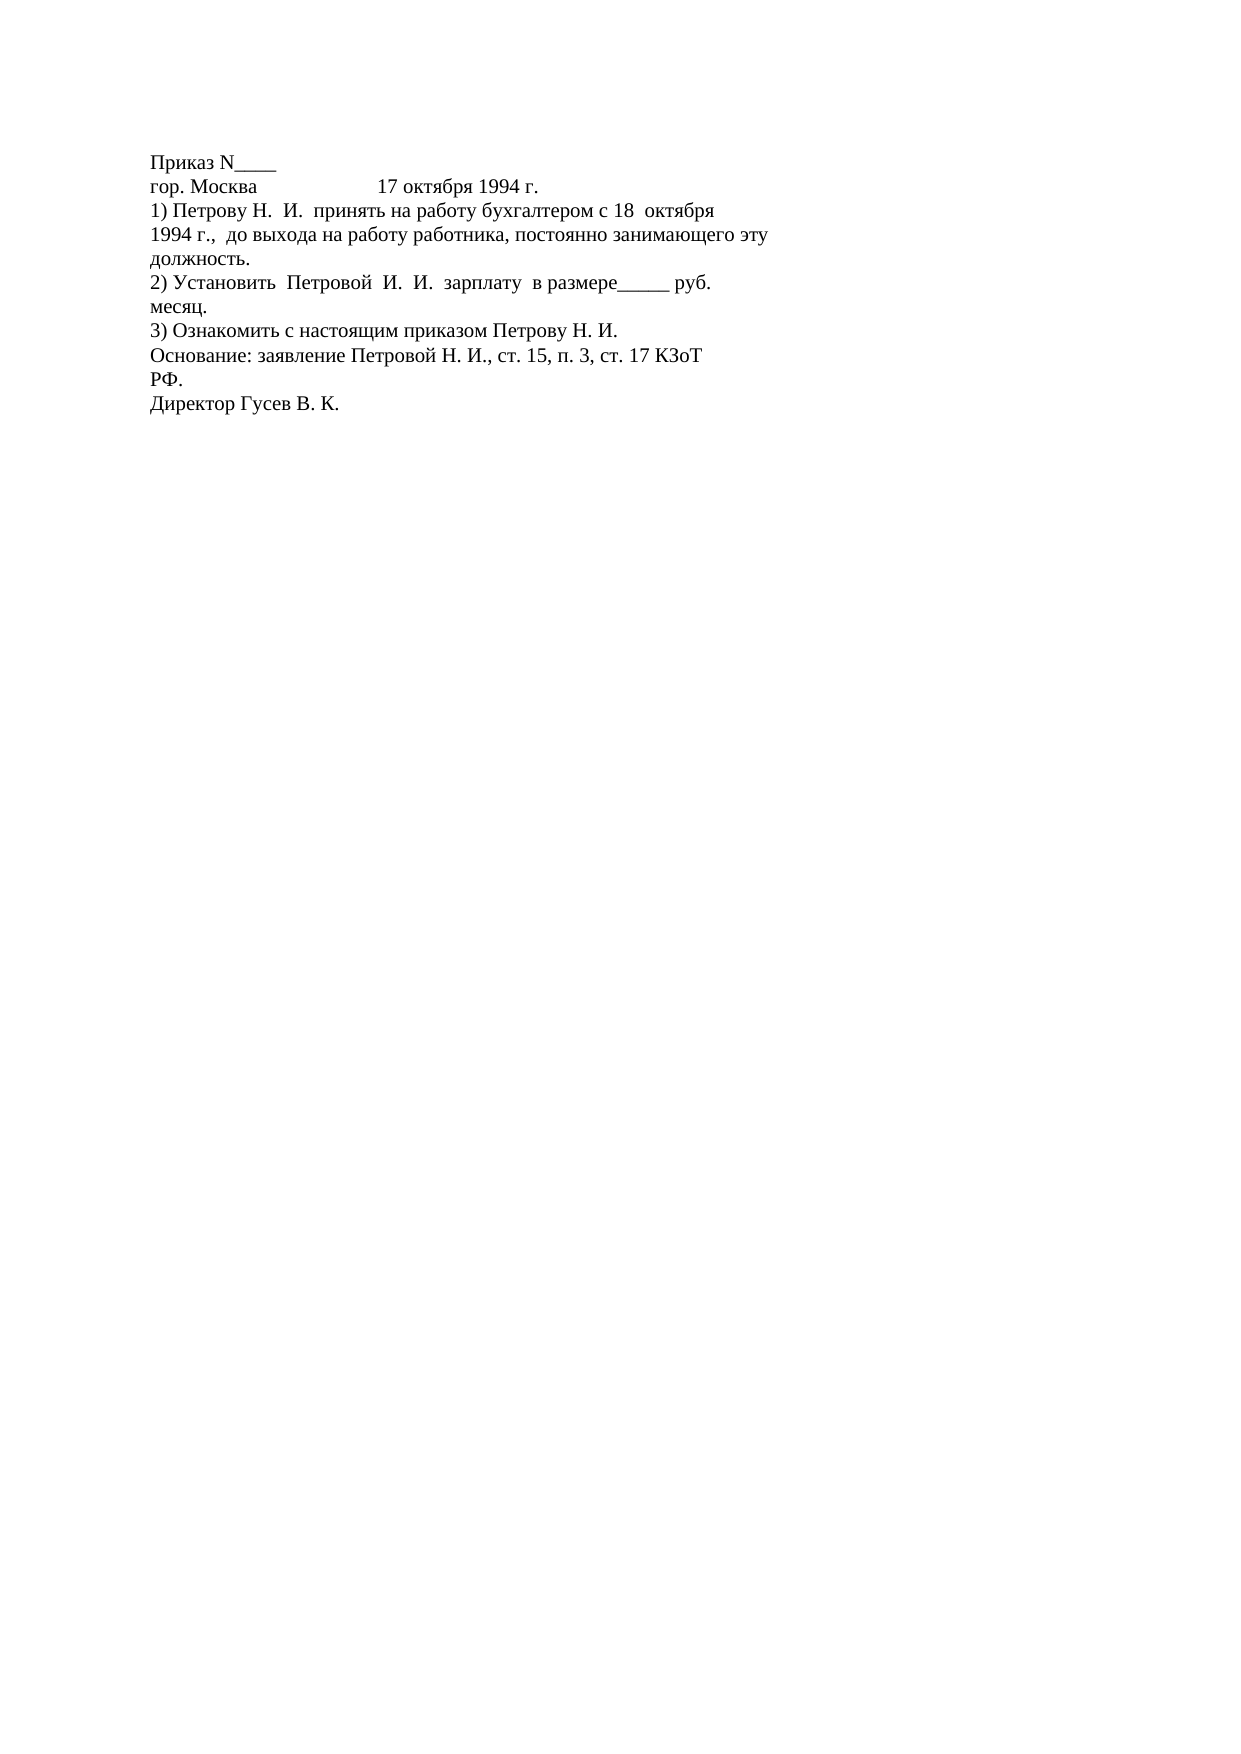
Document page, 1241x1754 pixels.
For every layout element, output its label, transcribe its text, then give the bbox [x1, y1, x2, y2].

text гор. Москва 17 октября 1994 г. [150, 174, 1090, 198]
text РФ. [150, 367, 1090, 391]
text Основание: заявление Петровой Н. И., ст. 15, п. 3, ст. 17 КЗоТ [150, 342, 1090, 367]
text 1994 г., до выхода на работу работника, постоянно занимающего эту [150, 222, 1090, 246]
text 1) Петрову Н. И. принять на работу бухгалтером с 18 октября [150, 198, 1090, 222]
text 3) Ознакомить с настоящим приказом Петрову Н. И. [150, 318, 1090, 342]
text Директор Гусев В. К. [150, 391, 1090, 415]
text 2) Установить Петровой И. И. зарплату в размере_____ руб. [150, 270, 1090, 294]
text должность. [150, 246, 1090, 270]
text Приказ N____ [150, 150, 1090, 174]
text месяц. [150, 294, 1090, 318]
